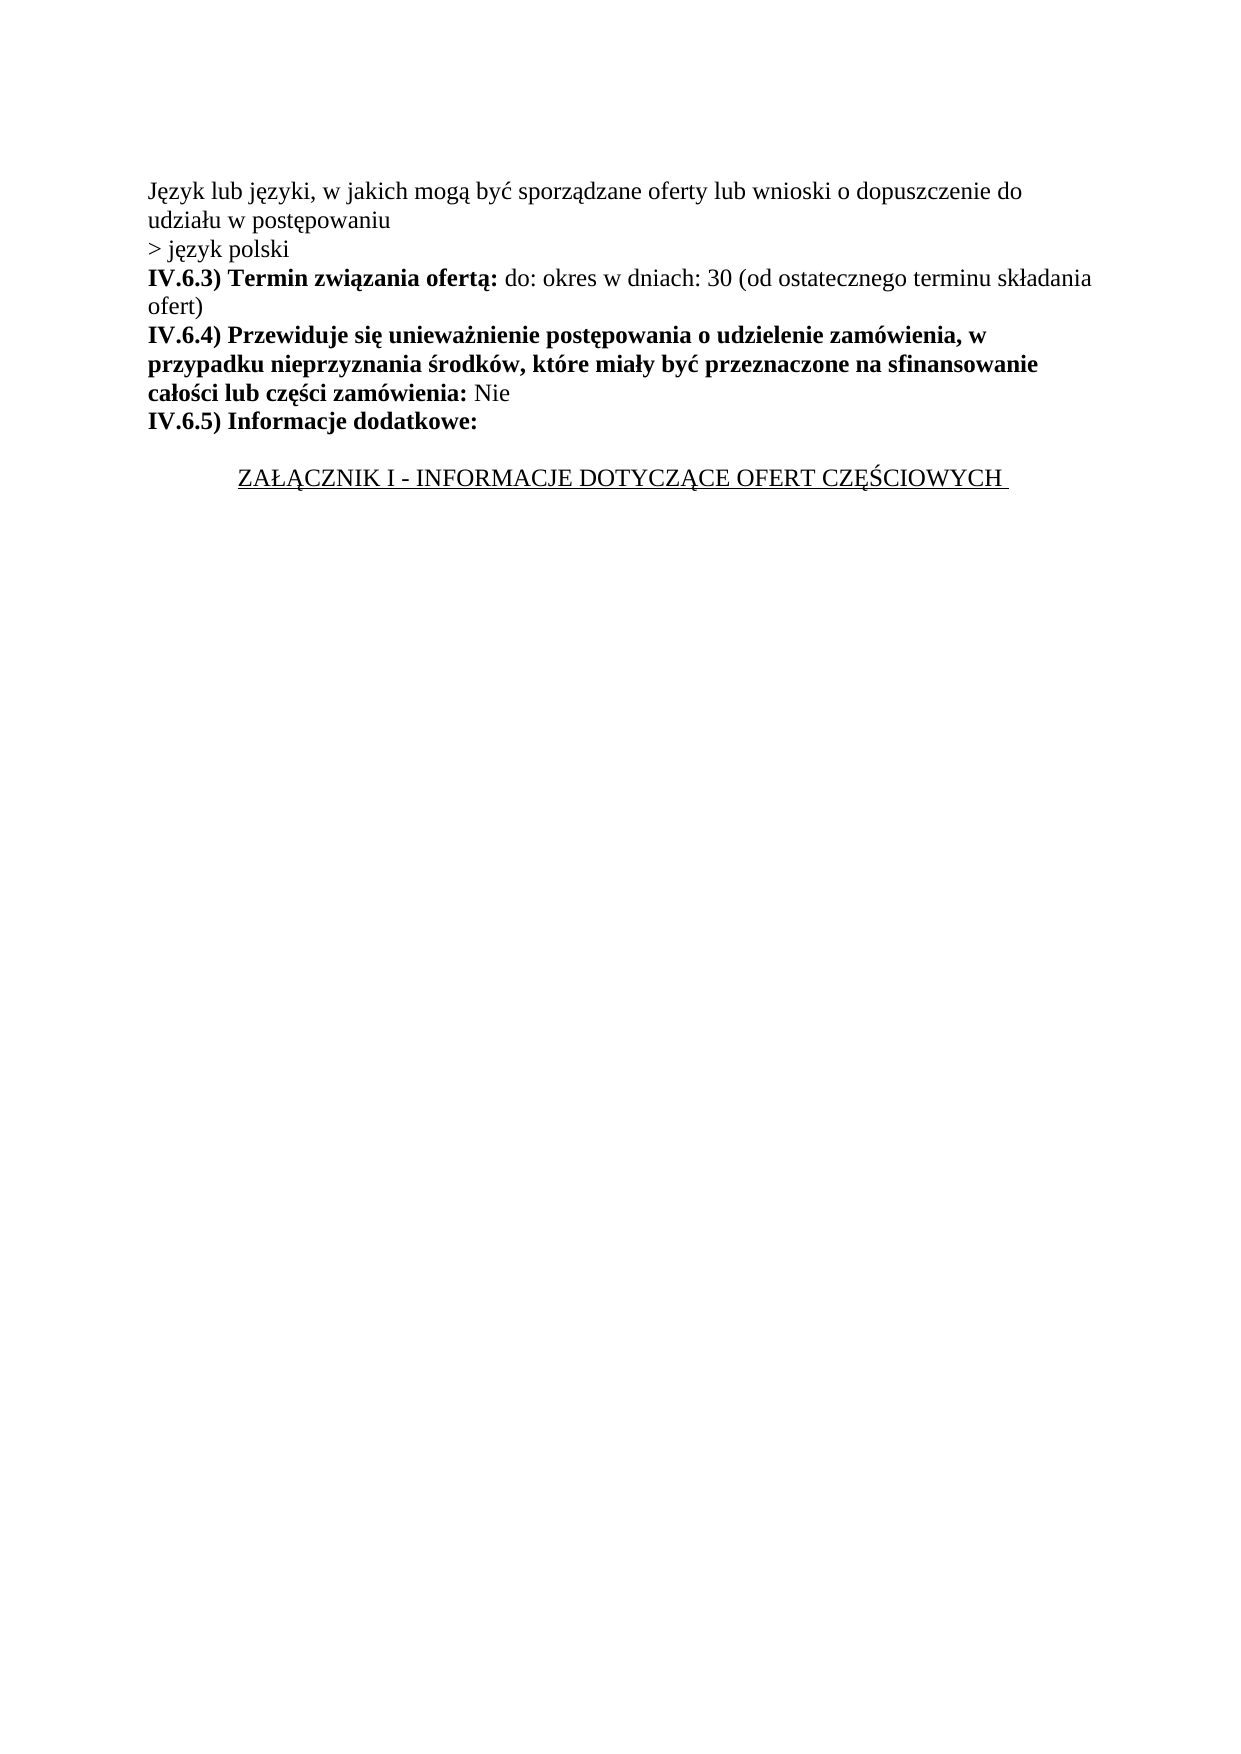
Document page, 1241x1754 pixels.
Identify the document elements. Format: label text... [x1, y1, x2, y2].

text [148, 148, 1093, 463]
text ZAŁĄCZNIK I - INFORMACJE DOTYCZĄCE OFERT CZĘŚCIOWYCH [148, 463, 1093, 492]
